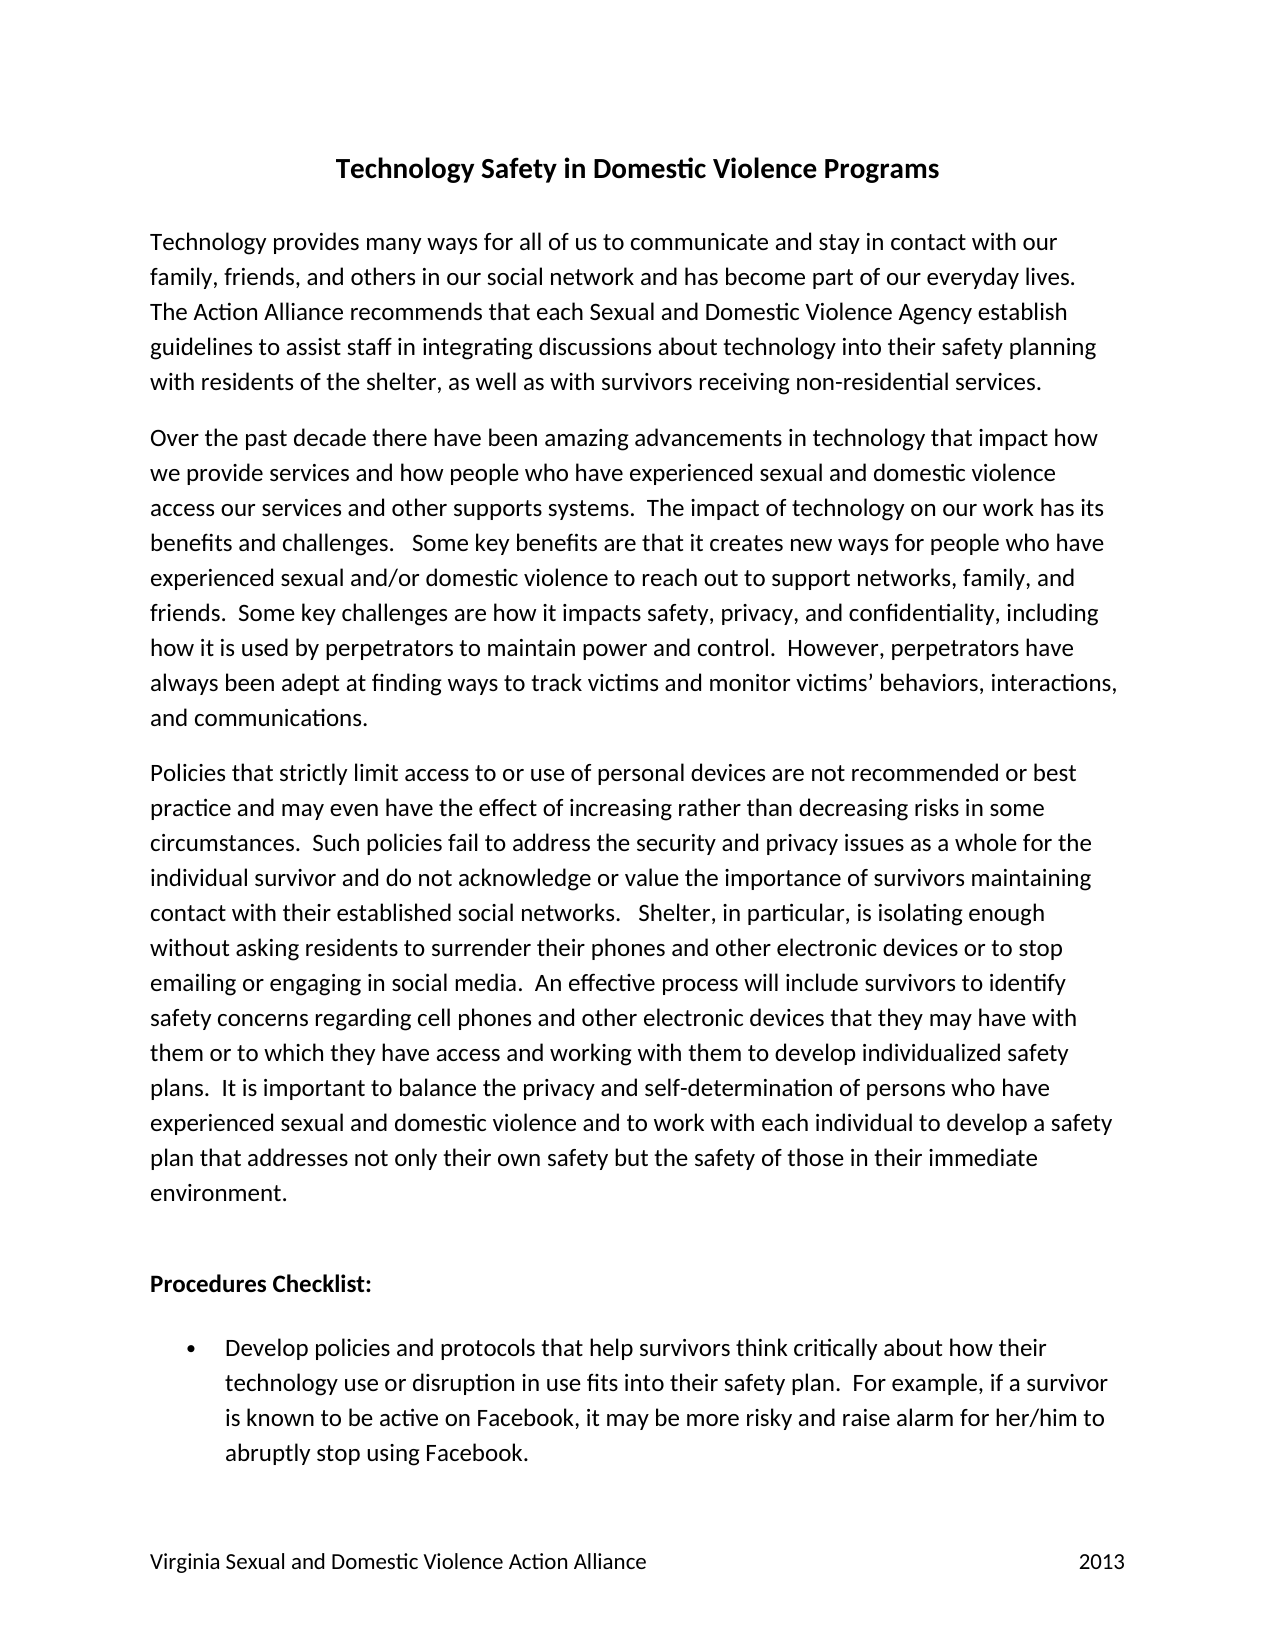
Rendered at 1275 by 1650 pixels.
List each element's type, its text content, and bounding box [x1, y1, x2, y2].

list Develop policies and protocols that help survivors think critically about how their technology use or disruption in use fits into their safety plan. For example, if a survivor is known to be active on Facebook, it may be more risky and raise alarm for her/him to abruptly stop using Facebook. [187, 1333, 1125, 1468]
text Procedures Checklist: [150, 1268, 1125, 1299]
text Policies that strictly limit access to or use of personal devices are not recommended or best practice and may even have the effect of increasing rather than decreasing risks in some circumstances. Such policies fail to address the security and privacy issues as a whole for the individual survivor and do not acknowledge or value the importance of survivors maintaining contact with their established social networks. Shelter, in particular, is isolating enough without asking residents to surrender their phones and other electronic devices or to stop emailing or engaging in social media. An effective process will include survivors to identify safety concerns regarding cell phones and other electronic devices that they may have with them or to which they have access and working with them to develop individualized safety plans. It is important to balance the privacy and self-determination of persons who have experienced sexual and domestic violence and to work with each individual to develop a safety plan that addresses not only their own safety but the safety of those in their immediate environment. [150, 758, 1125, 1208]
text Technology provides many ways for all of us to communicate and stay in contact with our family, friends, and others in our social network and has become part of our everyday lives. The Action Alliance recommends that each Sexual and Domestic Violence Agency establish guidelines to assist staff in integrating discussions about technology into their safety planning with residents of the shelter, as well as with survivors receiving non-residential services. [150, 226, 1125, 396]
text Over the past decade there have been amazing advancements in technology that impact how we provide services and how people who have experienced sexual and domestic violence access our services and other supports systems. The impact of technology on our work has its benefits and challenges. Some key benefits are that it creates new ways for people who have experienced sexual and/or domestic violence to reach out to support networks, family, and friends. Some key challenges are how it impacts safety, privacy, and confidentiality, including how it is used by perpetrators to maintain power and control. However, perpetrators have always been adept at finding ways to track victims and monitor victims’ behaviors, interactions, and communications. [150, 422, 1125, 732]
text Technology Safety in Domestic Violence Programs [150, 150, 1125, 186]
